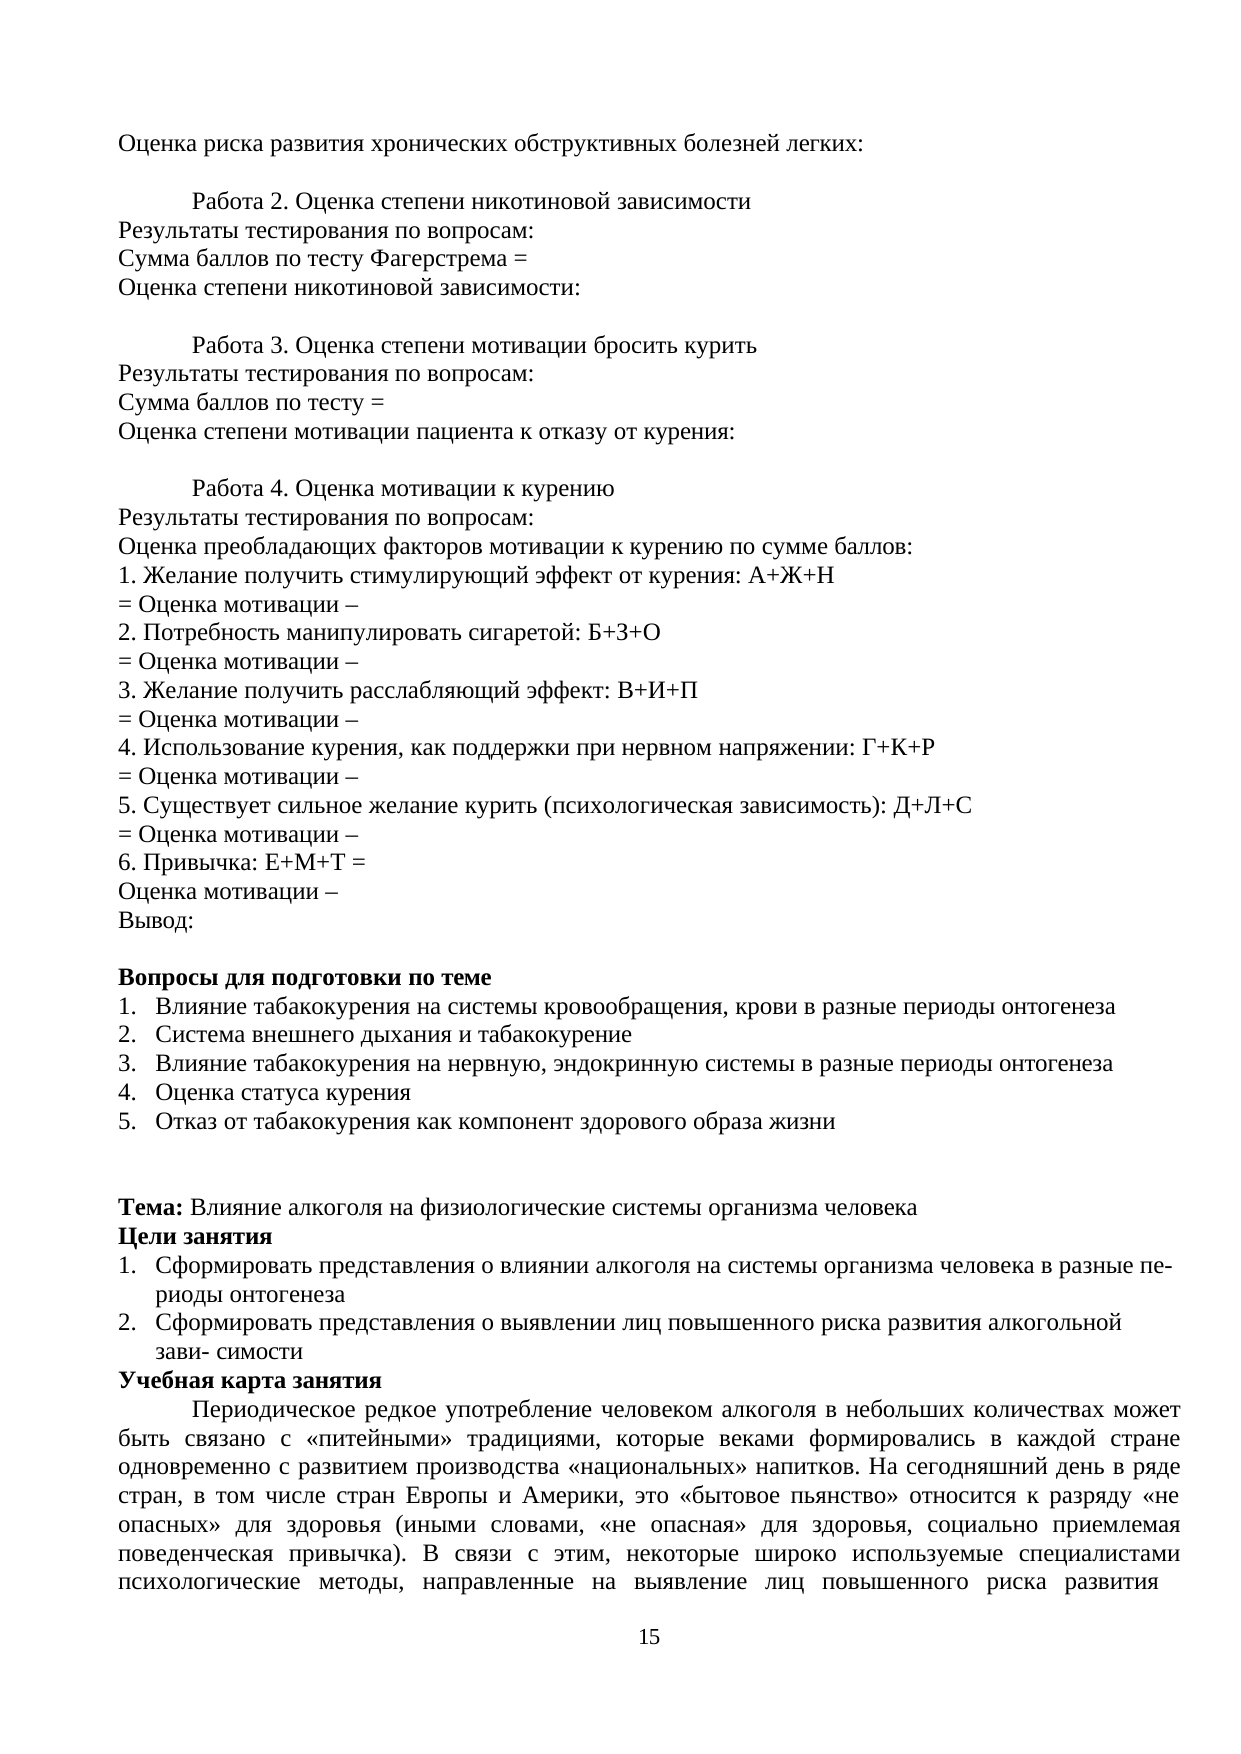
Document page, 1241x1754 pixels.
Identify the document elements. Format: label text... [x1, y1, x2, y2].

text Работа 2. Оценка степени никотиновой зависимости Результаты тестирования по вопросам: [118, 186, 762, 243]
list Сформировать представления о влиянии алкоголя на системы организма человека в разные пе- риоды онтогенеза [118, 1250, 1182, 1307]
list Потребность манипулировать сигаретой: Б+З+О = Оценка мотивации – [118, 617, 679, 675]
list Желание получить стимулирующий эффект от курения: A+Ж+Н = Оценка мотивации – [118, 560, 849, 617]
list Влияние табакокурения на нервную, эндокринную системы в разные периоды онтогенеза [118, 1048, 1226, 1077]
text Работа 4. Оценка мотивации к курению Результаты тестирования по вопросам: [118, 473, 712, 531]
text Сумма баллов по тесту = [118, 387, 1226, 416]
list Влияние табакокурения на системы кровообращения, крови в разные периоды онтогенеза [118, 991, 1226, 1020]
subtitle Учебная карта занятия [118, 1365, 1226, 1394]
list Отказ от табакокурения как компонент здорового образа жизни [118, 1106, 1226, 1135]
list Желание получить расслабляющий эффект: В+И+П = Оценка мотивации – [118, 675, 716, 732]
list Использование курения, как поддержки при нервном напряжении: Г+К+Р = Оценка мотивации – [118, 732, 952, 790]
list Оценка статуса курения [118, 1077, 1226, 1106]
text Оценка преобладающих факторов мотивации к курению по сумме баллов: [118, 531, 1226, 560]
subtitle Цели занятия [118, 1221, 1226, 1250]
text Оценка степени мотивации пациента к отказу от курения: [118, 416, 1226, 445]
text Работа 3. Оценка степени мотивации бросить курить Результаты тестирования по вопросам: [118, 330, 762, 387]
subtitle Вопросы для подготовки по теме [118, 963, 1226, 991]
list Сформировать представления о выявлении лиц повышенного риска развития алкогольной зави- симости [118, 1307, 1182, 1365]
list Привычка: Е+М+Т = Оценка мотивации – Вывод: [118, 847, 366, 934]
text Оценка риска развития хронических обструктивных болезней легких: [118, 128, 1226, 157]
list Система внешнего дыхания и табакокурение [118, 1020, 1226, 1048]
text Тема: Влияние алкоголя на физиологические системы организма человека [118, 1192, 1226, 1221]
text Сумма баллов по тесту Фагерстрема = Оценка степени никотиновой зависимости: [118, 243, 583, 301]
text Периодическое редкое употребление человеком алкоголя в небольших количествах может быть связано с «питейными» традициями, которые веками формировались в каждой стране одновременно с развитием производства «национальных» напитков. На сегодняшний день в ряде стран, в том числе стран Европы и Америки, это «бытовое пьянство» относится к разряду «не опасных» для здоровья (иными словами, «не опасная» для здоровья, социально приемлемая поведенческая привычка). В связи с этим, некоторые широко используемые специалистами психологические методы, направленные на выявление лиц повышенного риска развития [118, 1394, 1182, 1595]
list Существует сильное желание курить (психологическая зависимость): Д+Л+С = Оценка мотивации – [118, 790, 990, 847]
